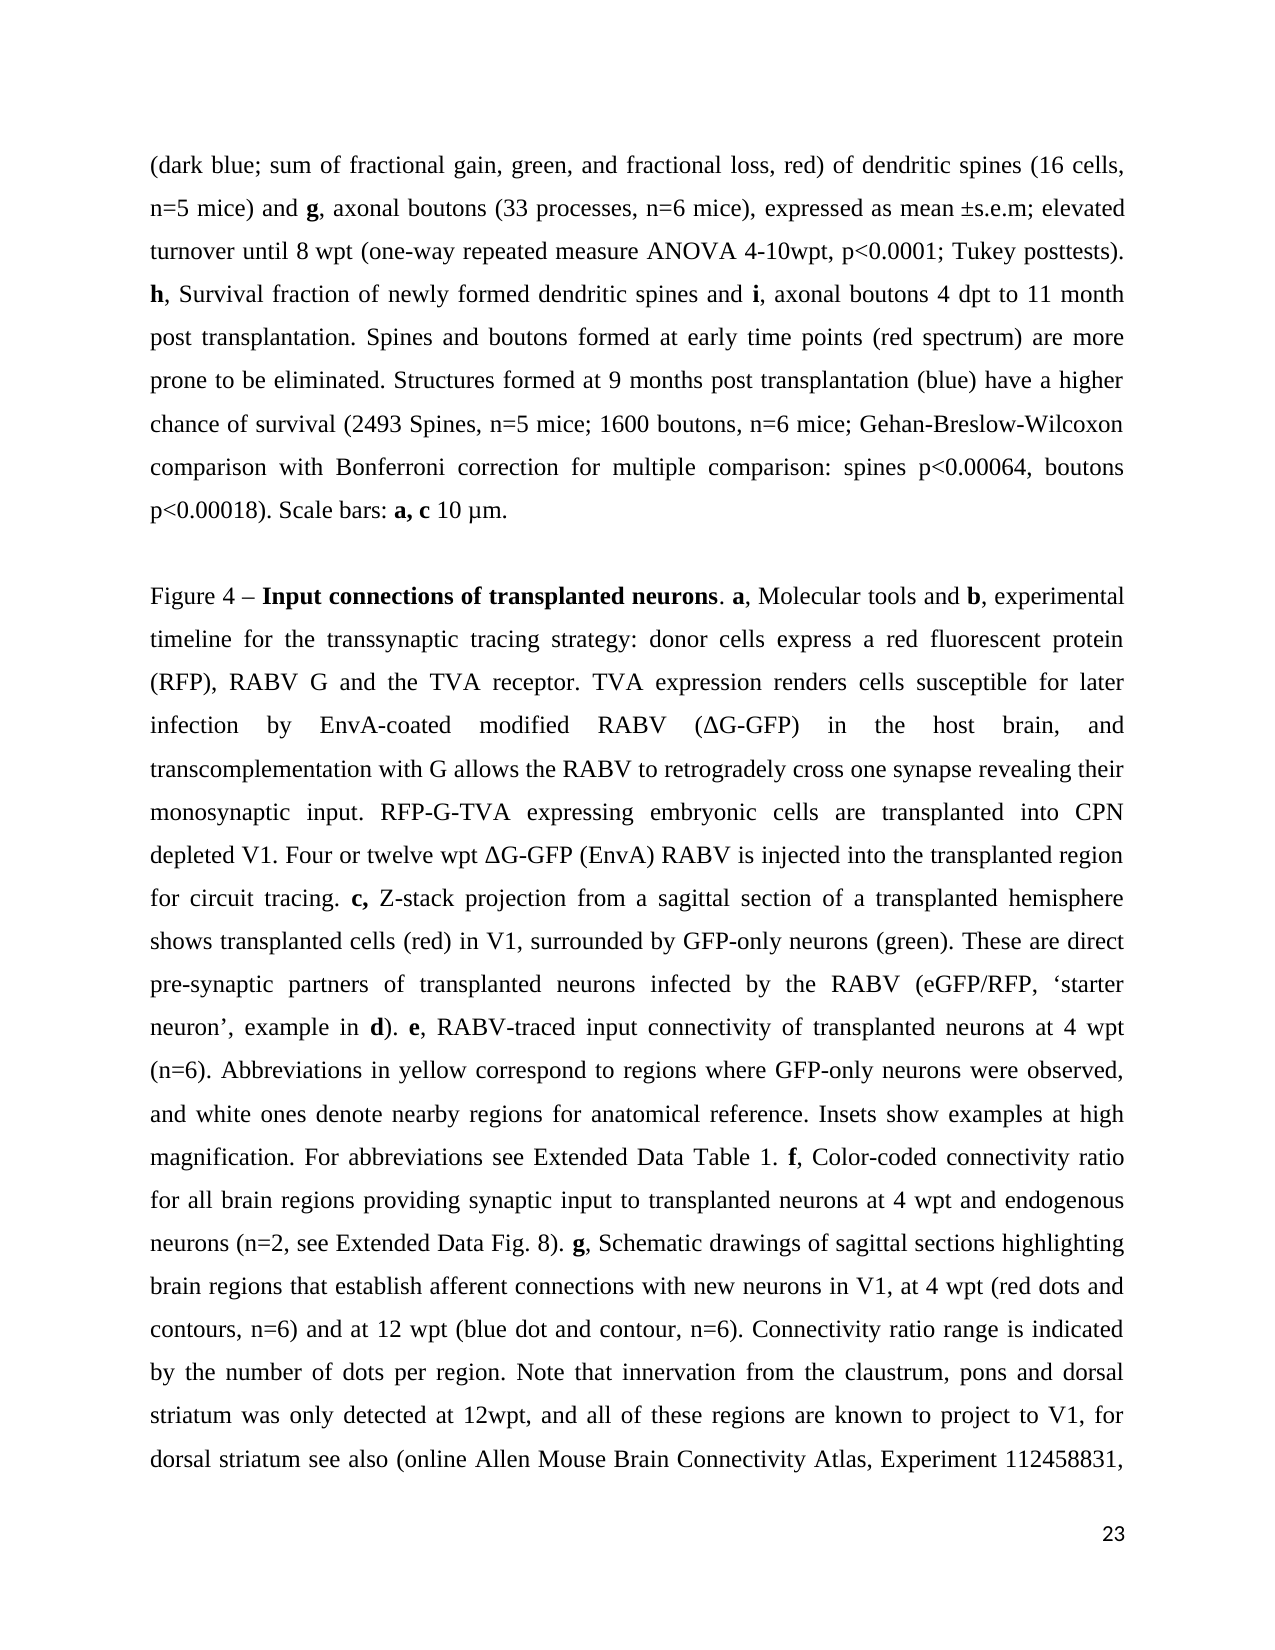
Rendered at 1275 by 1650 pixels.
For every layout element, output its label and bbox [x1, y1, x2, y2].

text [150, 150, 1125, 524]
text [150, 581, 1125, 1472]
